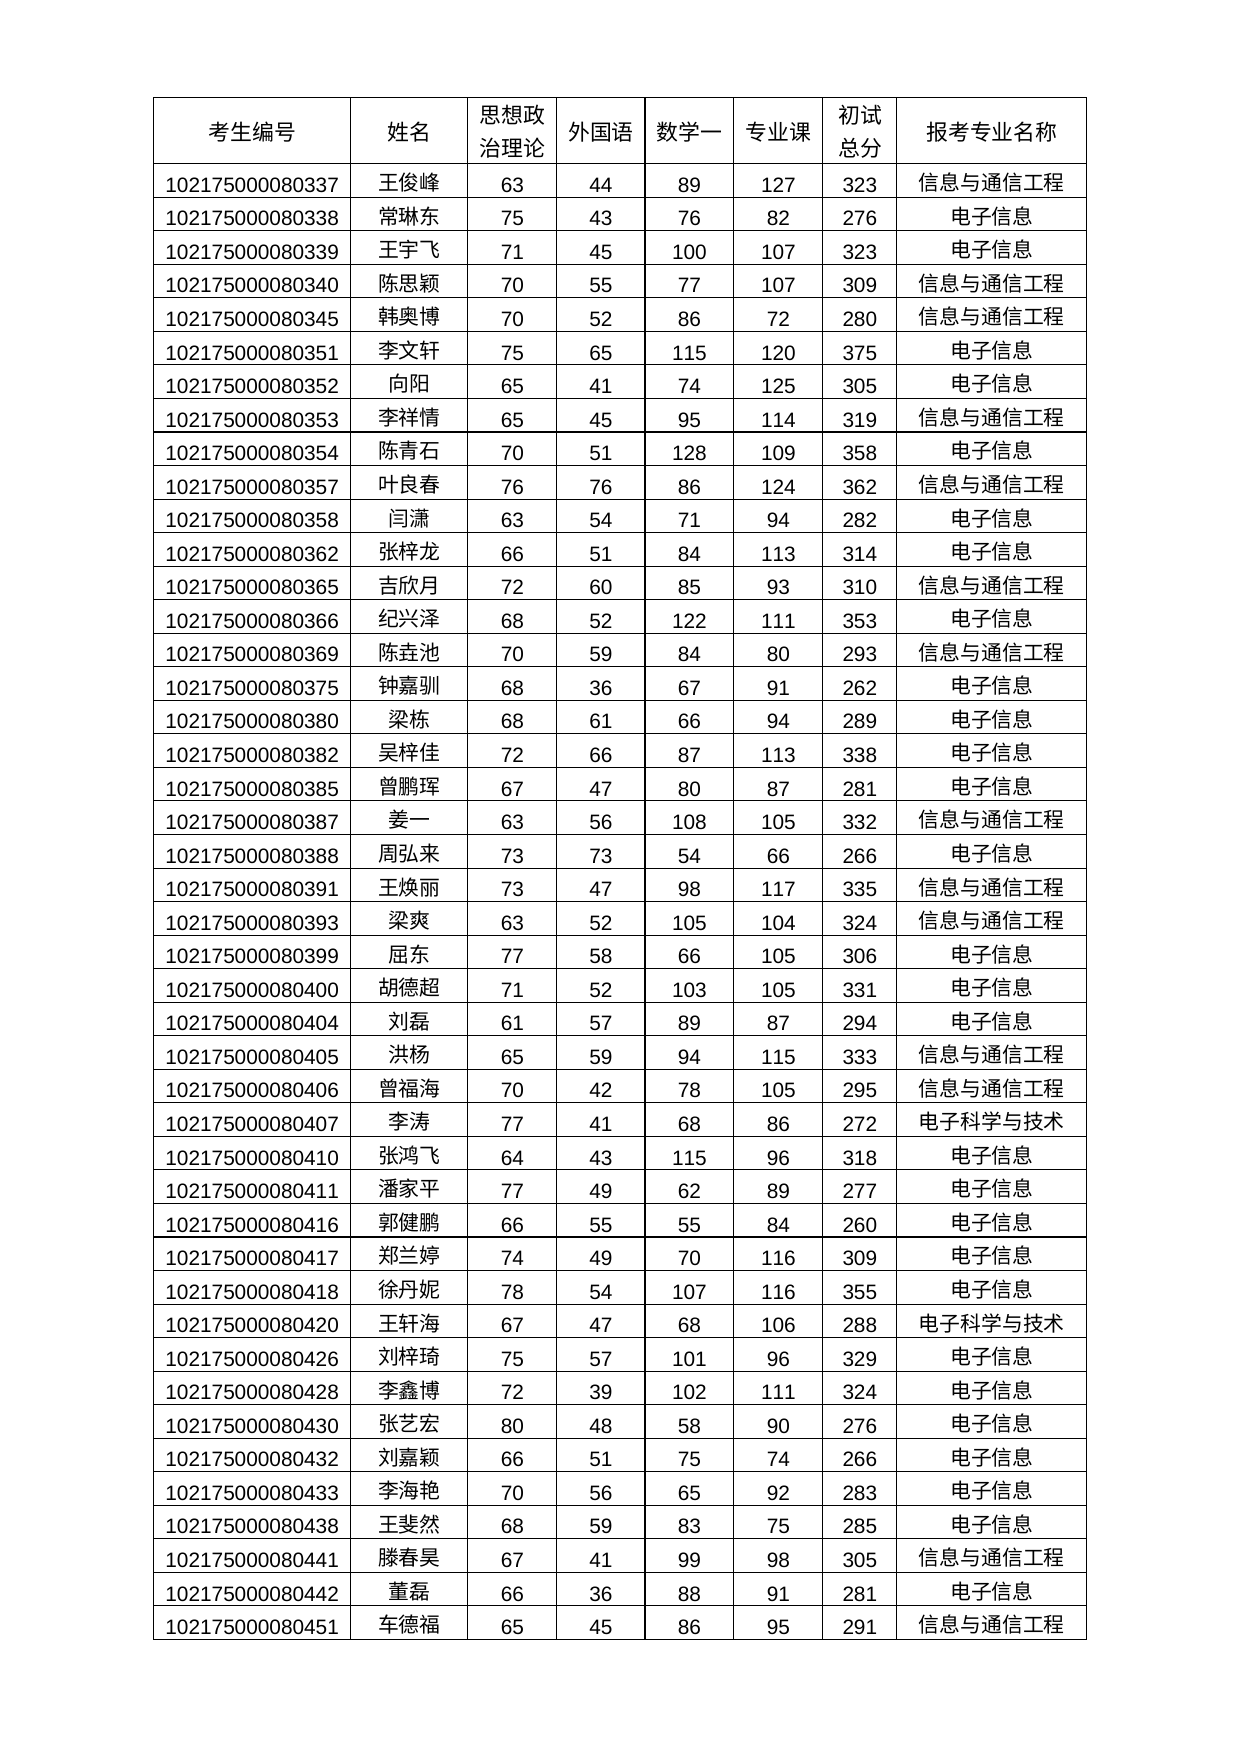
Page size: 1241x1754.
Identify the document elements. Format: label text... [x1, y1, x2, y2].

table_cell 66 [646, 701, 733, 733]
table_cell 52 [557, 902, 644, 934]
table_cell 叶良春 [351, 466, 467, 498]
table_cell 信息与通信工程 [897, 801, 1086, 834]
table_cell 吉欣月 [351, 567, 467, 599]
table_cell 90 [734, 1405, 822, 1438]
table_cell 陈青石 [351, 433, 467, 465]
table_cell 107 [734, 265, 822, 297]
table_header 报考专业名称 [897, 98, 1086, 163]
table_cell 116 [734, 1271, 822, 1303]
table_cell 310 [823, 567, 896, 599]
table_cell 56 [557, 801, 644, 834]
table_cell 106 [734, 1305, 822, 1337]
table_cell 102175000080426 [154, 1338, 350, 1371]
table_cell 曾鹏珲 [351, 768, 467, 800]
table_cell 87 [734, 768, 822, 800]
table_cell 95 [646, 399, 733, 431]
table_cell 66 [646, 936, 733, 968]
table_cell 54 [557, 500, 644, 532]
table_cell 电子信息 [897, 768, 1086, 800]
table_cell 76 [646, 198, 733, 230]
table_cell 115 [646, 1137, 733, 1169]
table_cell 260 [823, 1204, 896, 1236]
table_cell 72 [468, 734, 556, 767]
table_cell 63 [468, 500, 556, 532]
table_cell 韩奥博 [351, 298, 467, 331]
table_cell 52 [557, 298, 644, 331]
table_cell 信息与通信工程 [897, 399, 1086, 431]
table_cell 66 [468, 1439, 556, 1471]
table_cell 314 [823, 533, 896, 566]
table_cell 91 [734, 667, 822, 700]
table_cell 353 [823, 600, 896, 633]
table_cell 102175000080428 [154, 1372, 350, 1404]
table_cell 59 [557, 634, 644, 666]
table_cell 80 [646, 768, 733, 800]
table_cell 信息与通信工程 [897, 634, 1086, 666]
table_cell 电子信息 [897, 1372, 1086, 1404]
table_cell 57 [557, 1338, 644, 1371]
table_cell 51 [557, 433, 644, 465]
table_cell 324 [823, 1372, 896, 1404]
table_cell 电子科学与技术 [897, 1103, 1086, 1136]
table_cell 36 [557, 1573, 644, 1605]
table_cell 276 [823, 1405, 896, 1438]
table_cell 66 [468, 1204, 556, 1236]
table_cell 276 [823, 198, 896, 230]
table_cell 潘家平 [351, 1170, 467, 1203]
table_cell 86 [646, 466, 733, 498]
table_cell 48 [557, 1405, 644, 1438]
table_cell 75 [468, 332, 556, 364]
table_cell 62 [646, 1170, 733, 1203]
table_cell 266 [823, 835, 896, 867]
table_header 姓名 [351, 98, 467, 163]
table_cell 102175000080410 [154, 1137, 350, 1169]
table_cell 董磊 [351, 1573, 467, 1605]
table_cell 电子信息 [897, 734, 1086, 767]
table_cell 102175000080354 [154, 433, 350, 465]
table_cell 319 [823, 399, 896, 431]
table_cell 105 [734, 1070, 822, 1102]
table_cell 电子信息 [897, 1472, 1086, 1505]
table_cell 刘磊 [351, 1003, 467, 1035]
table_cell 98 [646, 869, 733, 901]
table_cell 105 [734, 801, 822, 834]
table_cell 滕春昊 [351, 1539, 467, 1572]
table_cell 94 [734, 500, 822, 532]
table_cell 刘嘉颖 [351, 1439, 467, 1471]
table_cell 358 [823, 433, 896, 465]
table_cell 100 [646, 231, 733, 264]
table_cell 郭健鹏 [351, 1204, 467, 1236]
table_cell 93 [734, 567, 822, 599]
table_cell 陈思颖 [351, 265, 467, 297]
table_cell 洪杨 [351, 1036, 467, 1069]
table_cell 47 [557, 768, 644, 800]
table_cell 44 [557, 164, 644, 197]
table_cell 信息与通信工程 [897, 298, 1086, 331]
table_cell 41 [557, 1539, 644, 1572]
table_cell 102175000080407 [154, 1103, 350, 1136]
table_cell 74 [734, 1439, 822, 1471]
table_cell 116 [734, 1238, 822, 1270]
table_cell 屈东 [351, 936, 467, 968]
table_cell 102175000080400 [154, 969, 350, 1002]
table_cell 电子信息 [897, 1170, 1086, 1203]
table_cell 102175000080339 [154, 231, 350, 264]
table_cell 375 [823, 332, 896, 364]
table_cell 王俊峰 [351, 164, 467, 197]
table_cell 128 [646, 433, 733, 465]
table_cell 闫潇 [351, 500, 467, 532]
table_cell 纪兴泽 [351, 600, 467, 633]
table_cell 电子信息 [897, 1338, 1086, 1371]
table_cell 电子信息 [897, 1506, 1086, 1538]
table_cell 信息与通信工程 [897, 265, 1086, 297]
table_cell 信息与通信工程 [897, 902, 1086, 934]
table_cell 65 [557, 332, 644, 364]
table_cell 电子信息 [897, 198, 1086, 230]
table_cell 289 [823, 701, 896, 733]
table_cell 王焕丽 [351, 869, 467, 901]
table_cell 信息与通信工程 [897, 1606, 1086, 1639]
table_cell 67 [468, 768, 556, 800]
table_cell 114 [734, 399, 822, 431]
table_cell 电子科学与技术 [897, 1305, 1086, 1337]
table_cell 66 [468, 1573, 556, 1605]
table_cell 王轩海 [351, 1305, 467, 1337]
table_cell 77 [468, 1170, 556, 1203]
table_cell 109 [734, 433, 822, 465]
table_cell 323 [823, 164, 896, 197]
table_cell 钟嘉驯 [351, 667, 467, 700]
table_cell 李祥情 [351, 399, 467, 431]
table_cell 65 [468, 365, 556, 398]
table_cell 李文轩 [351, 332, 467, 364]
table_cell 103 [646, 969, 733, 1002]
table_cell 曾福海 [351, 1070, 467, 1102]
table_cell 102175000080369 [154, 634, 350, 666]
table_cell 胡德超 [351, 969, 467, 1002]
table_cell 张梓龙 [351, 533, 467, 566]
table_cell 70 [468, 634, 556, 666]
table_cell 52 [557, 600, 644, 633]
table_cell 102175000080366 [154, 600, 350, 633]
table_cell 67 [646, 667, 733, 700]
table_cell 338 [823, 734, 896, 767]
table_cell 306 [823, 936, 896, 968]
table_cell 111 [734, 600, 822, 633]
table_cell 272 [823, 1103, 896, 1136]
table_cell 83 [646, 1506, 733, 1538]
table_cell 102175000080416 [154, 1204, 350, 1236]
table_cell 102175000080405 [154, 1036, 350, 1069]
table_cell 98 [734, 1539, 822, 1572]
table_cell 285 [823, 1506, 896, 1538]
table_cell 73 [468, 835, 556, 867]
table_cell 113 [734, 533, 822, 566]
table_cell 102175000080362 [154, 533, 350, 566]
table_cell 84 [646, 533, 733, 566]
table_cell 68 [468, 701, 556, 733]
table_cell 65 [468, 1606, 556, 1639]
table_cell 89 [646, 1003, 733, 1035]
table_cell 信息与通信工程 [897, 164, 1086, 197]
table_cell 102175000080388 [154, 835, 350, 867]
table_cell 59 [557, 1036, 644, 1069]
table_cell 86 [646, 1606, 733, 1639]
table_cell 362 [823, 466, 896, 498]
table_cell 102175000080340 [154, 265, 350, 297]
table_cell 55 [557, 1204, 644, 1236]
table_cell 63 [468, 902, 556, 934]
table_header 外国语 [557, 98, 644, 163]
table_cell 63 [468, 164, 556, 197]
table_cell 43 [557, 1137, 644, 1169]
table_cell 335 [823, 869, 896, 901]
table_cell 电子信息 [897, 231, 1086, 264]
table_cell 71 [646, 500, 733, 532]
table_cell 122 [646, 600, 733, 633]
table_cell 86 [734, 1103, 822, 1136]
table_cell 电子信息 [897, 1137, 1086, 1169]
table_cell 294 [823, 1003, 896, 1035]
table_cell 115 [646, 332, 733, 364]
table_cell 88 [646, 1573, 733, 1605]
table_cell 信息与通信工程 [897, 1036, 1086, 1069]
table_cell 77 [468, 1103, 556, 1136]
table_cell 68 [646, 1103, 733, 1136]
table_cell 78 [468, 1271, 556, 1303]
table_cell 117 [734, 869, 822, 901]
table_cell 55 [646, 1204, 733, 1236]
table_cell 127 [734, 164, 822, 197]
table_cell 120 [734, 332, 822, 364]
table_cell 99 [646, 1539, 733, 1572]
table_cell 信息与通信工程 [897, 869, 1086, 901]
table_cell 70 [468, 265, 556, 297]
table_cell 102175000080385 [154, 768, 350, 800]
table_cell 105 [646, 902, 733, 934]
table_cell 84 [646, 634, 733, 666]
table_cell 68 [468, 1506, 556, 1538]
table_cell 57 [557, 1003, 644, 1035]
table_cell 102175000080380 [154, 701, 350, 733]
table_cell 295 [823, 1070, 896, 1102]
table_cell 李涛 [351, 1103, 467, 1136]
table_cell 283 [823, 1472, 896, 1505]
table_cell 288 [823, 1305, 896, 1337]
table_cell 电子信息 [897, 433, 1086, 465]
table_cell 41 [557, 365, 644, 398]
table_cell 65 [468, 1036, 556, 1069]
table_cell 68 [646, 1305, 733, 1337]
table_cell 77 [646, 265, 733, 297]
table_cell 102175000080353 [154, 399, 350, 431]
table_cell 107 [734, 231, 822, 264]
table_cell 54 [646, 835, 733, 867]
table_cell 65 [468, 399, 556, 431]
table_cell 89 [646, 164, 733, 197]
table_cell 95 [734, 1606, 822, 1639]
table_cell 101 [646, 1338, 733, 1371]
table_cell 309 [823, 265, 896, 297]
table_cell 124 [734, 466, 822, 498]
table_cell 102175000080442 [154, 1573, 350, 1605]
table_cell 104 [734, 902, 822, 934]
table_cell 63 [468, 801, 556, 834]
table_cell 电子信息 [897, 701, 1086, 733]
table_cell 291 [823, 1606, 896, 1639]
table_cell 102175000080406 [154, 1070, 350, 1102]
table_cell 43 [557, 198, 644, 230]
table_cell 94 [646, 1036, 733, 1069]
table_cell 102175000080404 [154, 1003, 350, 1035]
table_cell 266 [823, 1439, 896, 1471]
table_cell 向阳 [351, 365, 467, 398]
table_cell 45 [557, 231, 644, 264]
table_cell 42 [557, 1070, 644, 1102]
table_cell 277 [823, 1170, 896, 1203]
table_cell 71 [468, 231, 556, 264]
table_cell 郑兰婷 [351, 1238, 467, 1270]
table_cell 102175000080375 [154, 667, 350, 700]
table_cell 王斐然 [351, 1506, 467, 1538]
table_cell 66 [734, 835, 822, 867]
table_cell 电子信息 [897, 1573, 1086, 1605]
table_cell 333 [823, 1036, 896, 1069]
table_cell 电子信息 [897, 667, 1086, 700]
table_cell 51 [557, 1439, 644, 1471]
table_cell 75 [468, 198, 556, 230]
table_cell 102175000080338 [154, 198, 350, 230]
table_cell 102175000080351 [154, 332, 350, 364]
table_cell 281 [823, 1573, 896, 1605]
table_cell 车德福 [351, 1606, 467, 1639]
table_cell 108 [646, 801, 733, 834]
table_cell 293 [823, 634, 896, 666]
table_cell 70 [468, 1472, 556, 1505]
table_cell 47 [557, 869, 644, 901]
table_cell 102175000080418 [154, 1271, 350, 1303]
table_cell 324 [823, 902, 896, 934]
table_cell 102175000080441 [154, 1539, 350, 1572]
table_cell 66 [557, 734, 644, 767]
table_cell 66 [468, 533, 556, 566]
table_cell 68 [468, 600, 556, 633]
table_cell 102175000080352 [154, 365, 350, 398]
table_cell 常琳东 [351, 198, 467, 230]
table_cell 刘梓琦 [351, 1338, 467, 1371]
table_cell 65 [646, 1472, 733, 1505]
table_cell 102175000080411 [154, 1170, 350, 1203]
table_cell 102175000080357 [154, 466, 350, 498]
table_cell 102175000080365 [154, 567, 350, 599]
table_cell 周弘来 [351, 835, 467, 867]
table_cell 102175000080451 [154, 1606, 350, 1639]
table_cell 96 [734, 1137, 822, 1169]
table_header 专业课 [734, 98, 822, 163]
table_header 考生编号 [154, 98, 350, 163]
table_cell 87 [646, 734, 733, 767]
table_cell 36 [557, 667, 644, 700]
table_cell 318 [823, 1137, 896, 1169]
table_cell 75 [468, 1338, 556, 1371]
table_cell 80 [468, 1405, 556, 1438]
table_cell 355 [823, 1271, 896, 1303]
table_cell 39 [557, 1372, 644, 1404]
table_cell 80 [734, 634, 822, 666]
table_cell 102175000080438 [154, 1506, 350, 1538]
table_cell 125 [734, 365, 822, 398]
table_cell 信息与通信工程 [897, 567, 1086, 599]
table_cell 102175000080433 [154, 1472, 350, 1505]
table_header 思想政治理论 [468, 98, 556, 163]
table_cell 56 [557, 1472, 644, 1505]
table_cell 72 [468, 567, 556, 599]
table_cell 262 [823, 667, 896, 700]
table_cell 105 [734, 936, 822, 968]
table_cell 电子信息 [897, 332, 1086, 364]
table_cell 李鑫博 [351, 1372, 467, 1404]
table_cell 115 [734, 1036, 822, 1069]
table_cell 102175000080337 [154, 164, 350, 197]
table_cell 李海艳 [351, 1472, 467, 1505]
table_cell 86 [646, 298, 733, 331]
table_cell 61 [557, 701, 644, 733]
table_cell 70 [468, 1070, 556, 1102]
table_cell 姜一 [351, 801, 467, 834]
table_cell 电子信息 [897, 1271, 1086, 1303]
table_cell 电子信息 [897, 365, 1086, 398]
table_cell 72 [734, 298, 822, 331]
table_cell 王宇飞 [351, 231, 467, 264]
table_cell 电子信息 [897, 969, 1086, 1002]
table_cell 电子信息 [897, 1439, 1086, 1471]
table_cell 75 [646, 1439, 733, 1471]
table_cell 49 [557, 1238, 644, 1270]
table_cell 电子信息 [897, 1003, 1086, 1035]
table_cell 74 [646, 365, 733, 398]
table_cell 51 [557, 533, 644, 566]
table_cell 75 [734, 1506, 822, 1538]
table_cell 280 [823, 298, 896, 331]
table_cell 61 [468, 1003, 556, 1035]
table_cell 305 [823, 1539, 896, 1572]
table_cell 102175000080420 [154, 1305, 350, 1337]
table_cell 74 [468, 1238, 556, 1270]
table_cell 102175000080358 [154, 500, 350, 532]
table_cell 70 [468, 298, 556, 331]
table_cell 吴梓佳 [351, 734, 467, 767]
table_cell 105 [734, 969, 822, 1002]
table_cell 54 [557, 1271, 644, 1303]
table_header 数学一 [646, 98, 733, 163]
table_cell 102175000080430 [154, 1405, 350, 1438]
table_cell 60 [557, 567, 644, 599]
table_cell 电子信息 [897, 1405, 1086, 1438]
table_cell 102175000080382 [154, 734, 350, 767]
table_cell 282 [823, 500, 896, 532]
table_cell 305 [823, 365, 896, 398]
table_cell 电子信息 [897, 600, 1086, 633]
table_cell 49 [557, 1170, 644, 1203]
table_cell 电子信息 [897, 500, 1086, 532]
table_cell 107 [646, 1271, 733, 1303]
table_cell 329 [823, 1338, 896, 1371]
table_cell 41 [557, 1103, 644, 1136]
table_cell 102175000080417 [154, 1238, 350, 1270]
table_cell 102175000080399 [154, 936, 350, 968]
table_cell 96 [734, 1338, 822, 1371]
table_cell 92 [734, 1472, 822, 1505]
table_cell 67 [468, 1539, 556, 1572]
table_cell 76 [468, 466, 556, 498]
table_cell 电子信息 [897, 936, 1086, 968]
table_cell 70 [468, 433, 556, 465]
table_cell 47 [557, 1305, 644, 1337]
table_cell 信息与通信工程 [897, 466, 1086, 498]
table_cell 91 [734, 1573, 822, 1605]
table_cell 71 [468, 969, 556, 1002]
table_cell 85 [646, 567, 733, 599]
table_cell 332 [823, 801, 896, 834]
table_cell 77 [468, 936, 556, 968]
table_cell 信息与通信工程 [897, 1070, 1086, 1102]
table_cell 111 [734, 1372, 822, 1404]
table_cell 73 [468, 869, 556, 901]
table_cell 281 [823, 768, 896, 800]
table_cell 电子信息 [897, 1204, 1086, 1236]
table_cell 89 [734, 1170, 822, 1203]
table_cell 52 [557, 969, 644, 1002]
table_cell 45 [557, 1606, 644, 1639]
table_cell 70 [646, 1238, 733, 1270]
table_cell 电子信息 [897, 1238, 1086, 1270]
table_cell 102175000080387 [154, 801, 350, 834]
table_cell 电子信息 [897, 533, 1086, 566]
table_cell 64 [468, 1137, 556, 1169]
table_cell 张鸿飞 [351, 1137, 467, 1169]
table_cell 84 [734, 1204, 822, 1236]
table_cell 信息与通信工程 [897, 1539, 1086, 1572]
table_cell 梁爽 [351, 902, 467, 934]
table_cell 76 [557, 466, 644, 498]
table_cell 45 [557, 399, 644, 431]
table_cell 113 [734, 734, 822, 767]
table_cell 徐丹妮 [351, 1271, 467, 1303]
table_cell 58 [646, 1405, 733, 1438]
table_cell 323 [823, 231, 896, 264]
table_cell 102175000080391 [154, 869, 350, 901]
table_cell 73 [557, 835, 644, 867]
table_header 初试总分 [823, 98, 896, 163]
table_cell 78 [646, 1070, 733, 1102]
table_cell 72 [468, 1372, 556, 1404]
table_cell 59 [557, 1506, 644, 1538]
table_cell 331 [823, 969, 896, 1002]
table_cell 309 [823, 1238, 896, 1270]
table_cell 87 [734, 1003, 822, 1035]
table_cell 58 [557, 936, 644, 968]
table_cell 102175000080393 [154, 902, 350, 934]
table_cell 102175000080345 [154, 298, 350, 331]
table_cell 67 [468, 1305, 556, 1337]
table_cell 电子信息 [897, 835, 1086, 867]
table_cell 102 [646, 1372, 733, 1404]
table_cell 陈垚池 [351, 634, 467, 666]
table_cell 102175000080432 [154, 1439, 350, 1471]
table_cell 张艺宏 [351, 1405, 467, 1438]
table_cell 55 [557, 265, 644, 297]
table_cell 梁栋 [351, 701, 467, 733]
table_cell 68 [468, 667, 556, 700]
table_cell 82 [734, 198, 822, 230]
table_cell 94 [734, 701, 822, 733]
